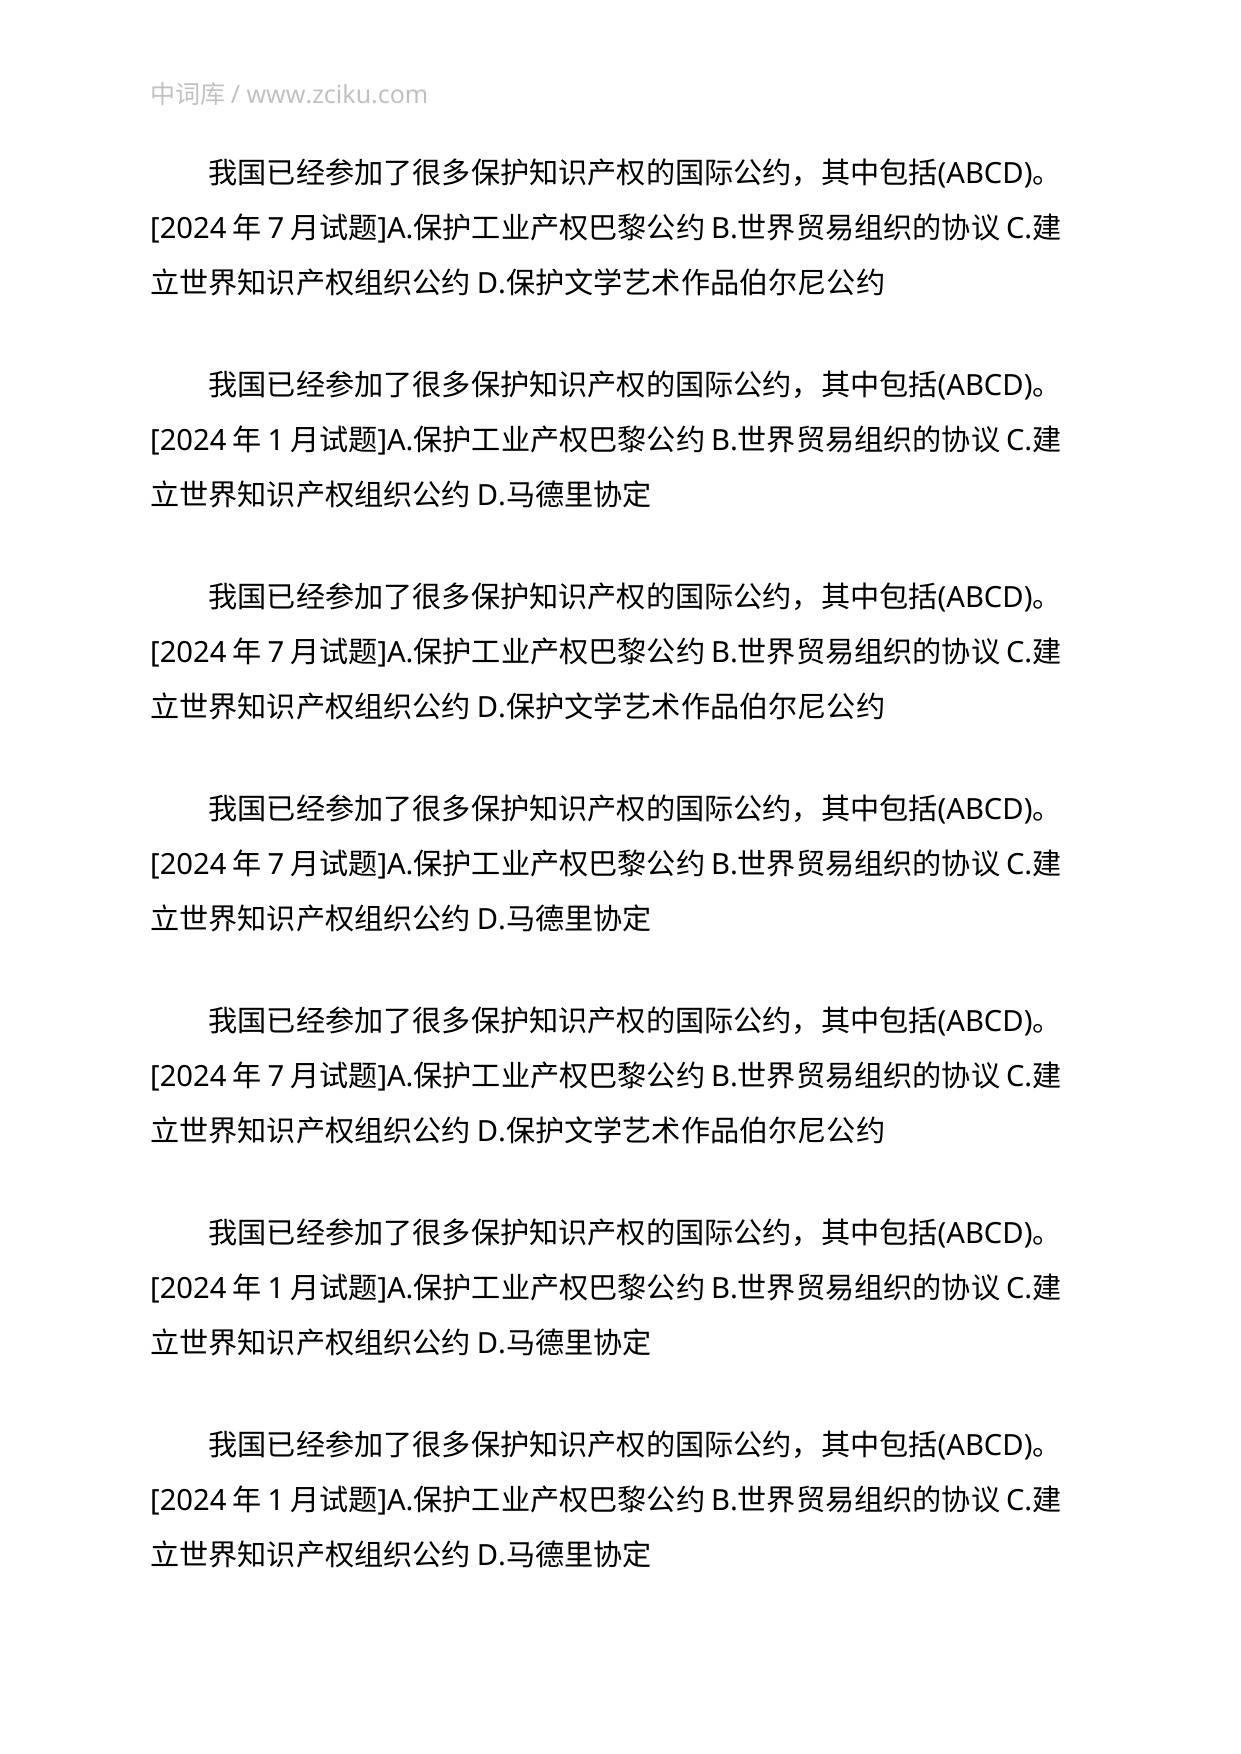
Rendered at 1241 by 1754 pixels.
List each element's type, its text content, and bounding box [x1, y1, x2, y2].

text 我国已经参加了很多保护知识产权的国际公约，其中包括(ABCD)。[2024年1月试题]A.保护工业产权巴黎公约B.世界贸易组织的协议C.建立世界知识产权组织公约D.马德里协定 [150, 362, 1090, 514]
text 我国已经参加了很多保护知识产权的国际公约，其中包括(ABCD)。[2024年7月试题]A.保护工业产权巴黎公约B.世界贸易组织的协议C.建立世界知识产权组织公约D.保护文学艺术作品伯尔尼公约 [150, 998, 1090, 1150]
text 我国已经参加了很多保护知识产权的国际公约，其中包括(ABCD)。[2024年7月试题]A.保护工业产权巴黎公约B.世界贸易组织的协议C.建立世界知识产权组织公约D.保护文学艺术作品伯尔尼公约 [150, 150, 1090, 302]
text 我国已经参加了很多保护知识产权的国际公约，其中包括(ABCD)。[2024年1月试题]A.保护工业产权巴黎公约B.世界贸易组织的协议C.建立世界知识产权组织公约D.马德里协定 [150, 1422, 1090, 1574]
text 我国已经参加了很多保护知识产权的国际公约，其中包括(ABCD)。[2024年7月试题]A.保护工业产权巴黎公约B.世界贸易组织的协议C.建立世界知识产权组织公约D.马德里协定 [150, 786, 1090, 938]
text 我国已经参加了很多保护知识产权的国际公约，其中包括(ABCD)。[2024年7月试题]A.保护工业产权巴黎公约B.世界贸易组织的协议C.建立世界知识产权组织公约D.保护文学艺术作品伯尔尼公约 [150, 574, 1090, 726]
text 我国已经参加了很多保护知识产权的国际公约，其中包括(ABCD)。[2024年1月试题]A.保护工业产权巴黎公约B.世界贸易组织的协议C.建立世界知识产权组织公约D.马德里协定 [150, 1210, 1090, 1362]
